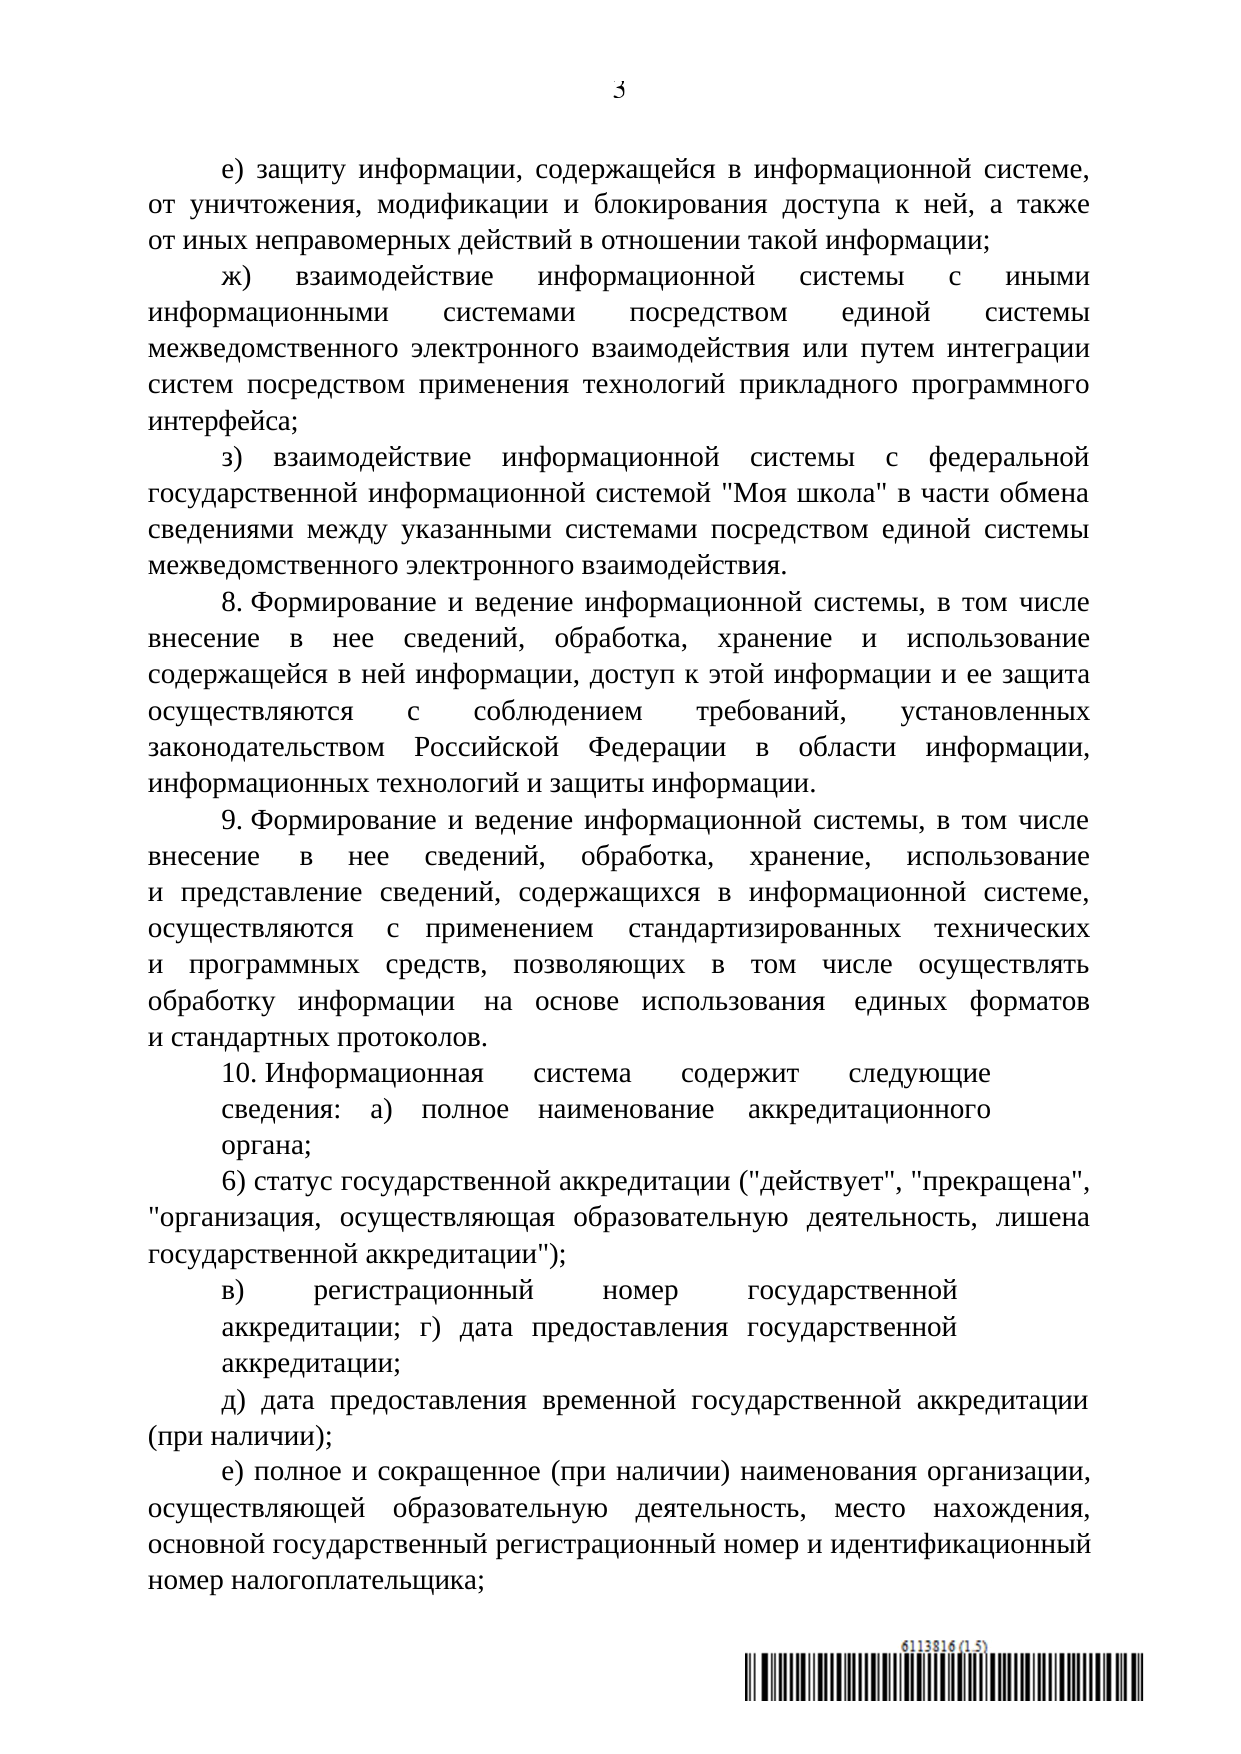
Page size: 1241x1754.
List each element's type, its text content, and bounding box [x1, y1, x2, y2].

picture [745, 1640, 1144, 1701]
list Информационная система содержит следующие сведения: а) полное наименование аккредитационного органа; [221, 1055, 991, 1161]
picture [613, 81, 625, 98]
text ж) взаимодействие информационной системы с иными информационными системами посредством единой системы межведомственного электронного взаимодействия или путем интеграции систем посредством применения технологий прикладного программного интерфейса; [148, 258, 1091, 436]
list Формирование и ведение информационной системы, в том числе внесение в нее сведений, обработка, хранение и использование содержащейся в ней информации, доступ к этой информации и ее защита осуществляются с соблюдением требований, установленных законодательством Российской Федерации в области информации, информационных технологий и защиты информации. [148, 584, 1091, 798]
text в) регистрационный номер государственной аккредитации; г) дата предоставления государственной аккредитации; [221, 1272, 958, 1379]
text 6) статус государственной аккредитации ("действует", "прекращена", "организация, осуществляющая образовательную деятельность, лишена государственной аккредитации"); [148, 1163, 1091, 1269]
text д) дата предоставления временной государственной аккредитации (при наличии); [148, 1382, 1089, 1452]
text е) защиту информации, содержащейся в информационной системе, от уничтожения, модификации и блокирования доступа к ней, а также от иных неправомерных действий в отношении такой информации; [148, 151, 1090, 256]
text е) полное и сокращенное (при наличии) наименования организации, осуществляющей образовательную деятельность, место нахождения, основной государственный регистрационный номер и идентификационный номер налогоплательщика; [148, 1453, 1092, 1596]
text з) взаимодействие информационной системы с федеральной государственной информационной системой "Моя школа" в части обмена сведениями между указанными системами посредством единой системы межведомственного электронного взаимодействия. [148, 439, 1090, 581]
list Формирование и ведение информационной системы, в том числе внесение в нее сведений, обработка, хранение, использование и представление сведений, содержащихся в информационной системе, осуществляются с применением стандартизированных технических и программных средств, позволяющих в том числе осуществлять обработку информации на основе использования единых форматов и стандартных протоколов. [148, 802, 1090, 1052]
